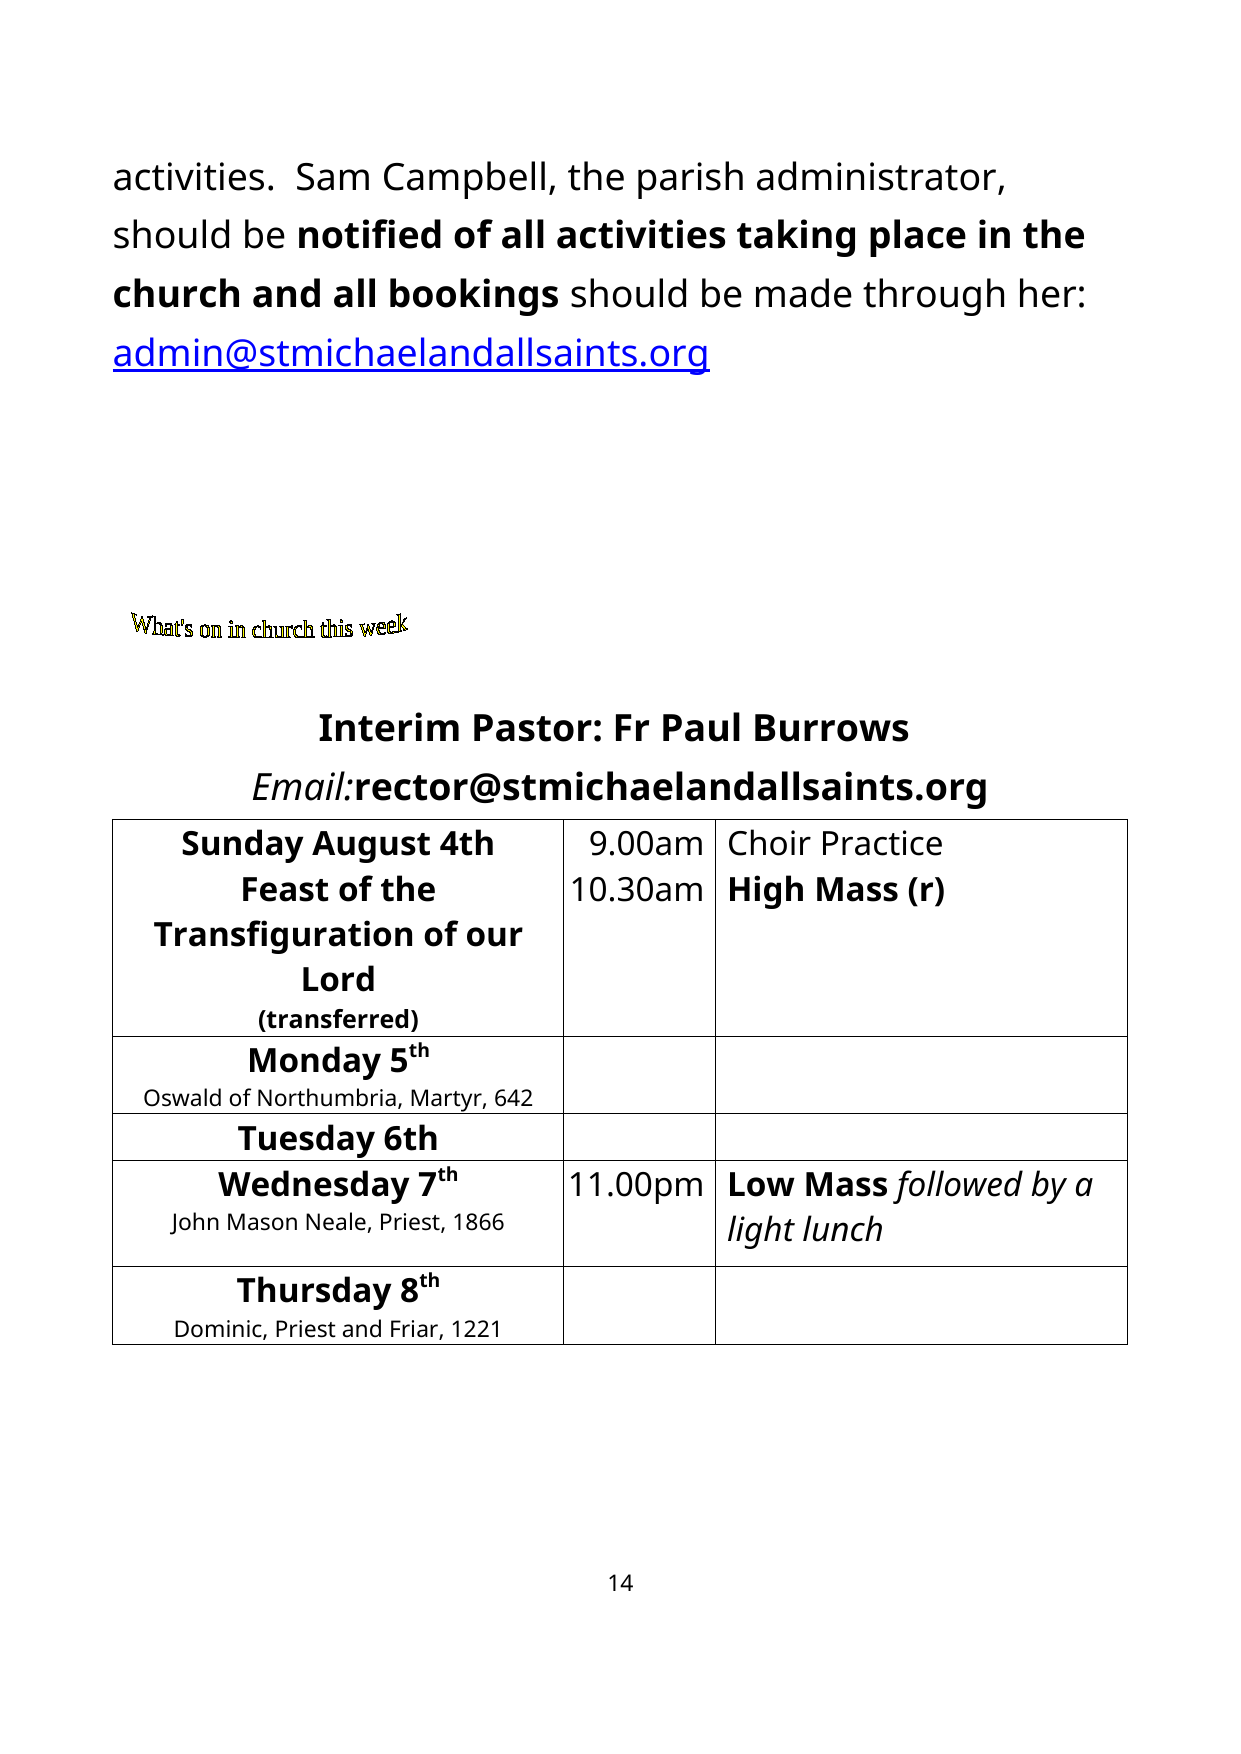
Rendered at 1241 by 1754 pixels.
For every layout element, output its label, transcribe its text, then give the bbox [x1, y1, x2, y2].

table_cell [716, 1037, 1127, 1113]
text Email:rector@stmichaelandallsaints.org [112, 760, 1128, 811]
table_cell Monday 5th Oswald of Northumbria, Martyr, 642 [113, 1037, 563, 1113]
table_cell Thursday 8th Dominic, Priest and Friar, 1221 [113, 1267, 563, 1344]
table_cell Low Mass followed by a light lunch [716, 1161, 1127, 1266]
table_header Choir Practice High Mass (r) [716, 820, 1127, 1036]
table_cell [716, 1267, 1127, 1344]
table_cell [564, 1114, 715, 1160]
table_header Sunday August 4th Feast of the Transfiguration of our Lord (transferred) [113, 820, 563, 1036]
table_cell 11.00pm [564, 1161, 715, 1266]
text Interim Pastor: Fr Paul Burrows [112, 702, 1116, 753]
table_cell [564, 1037, 715, 1113]
table_cell [716, 1114, 1127, 1160]
table_cell Wednesday 7th John Mason Neale, Priest, 1866 [113, 1161, 563, 1266]
text activities. Sam Campbell, the parish administrator, should be notified of all activities taking place in the church and all bookings should be made through her: [112, 150, 1128, 318]
text admin@stmichaelandallsaints.org [112, 326, 1128, 377]
table_header 9.00am 10.30am [564, 820, 715, 1036]
table_cell [564, 1267, 715, 1344]
table_cell Tuesday 6th [113, 1114, 563, 1160]
